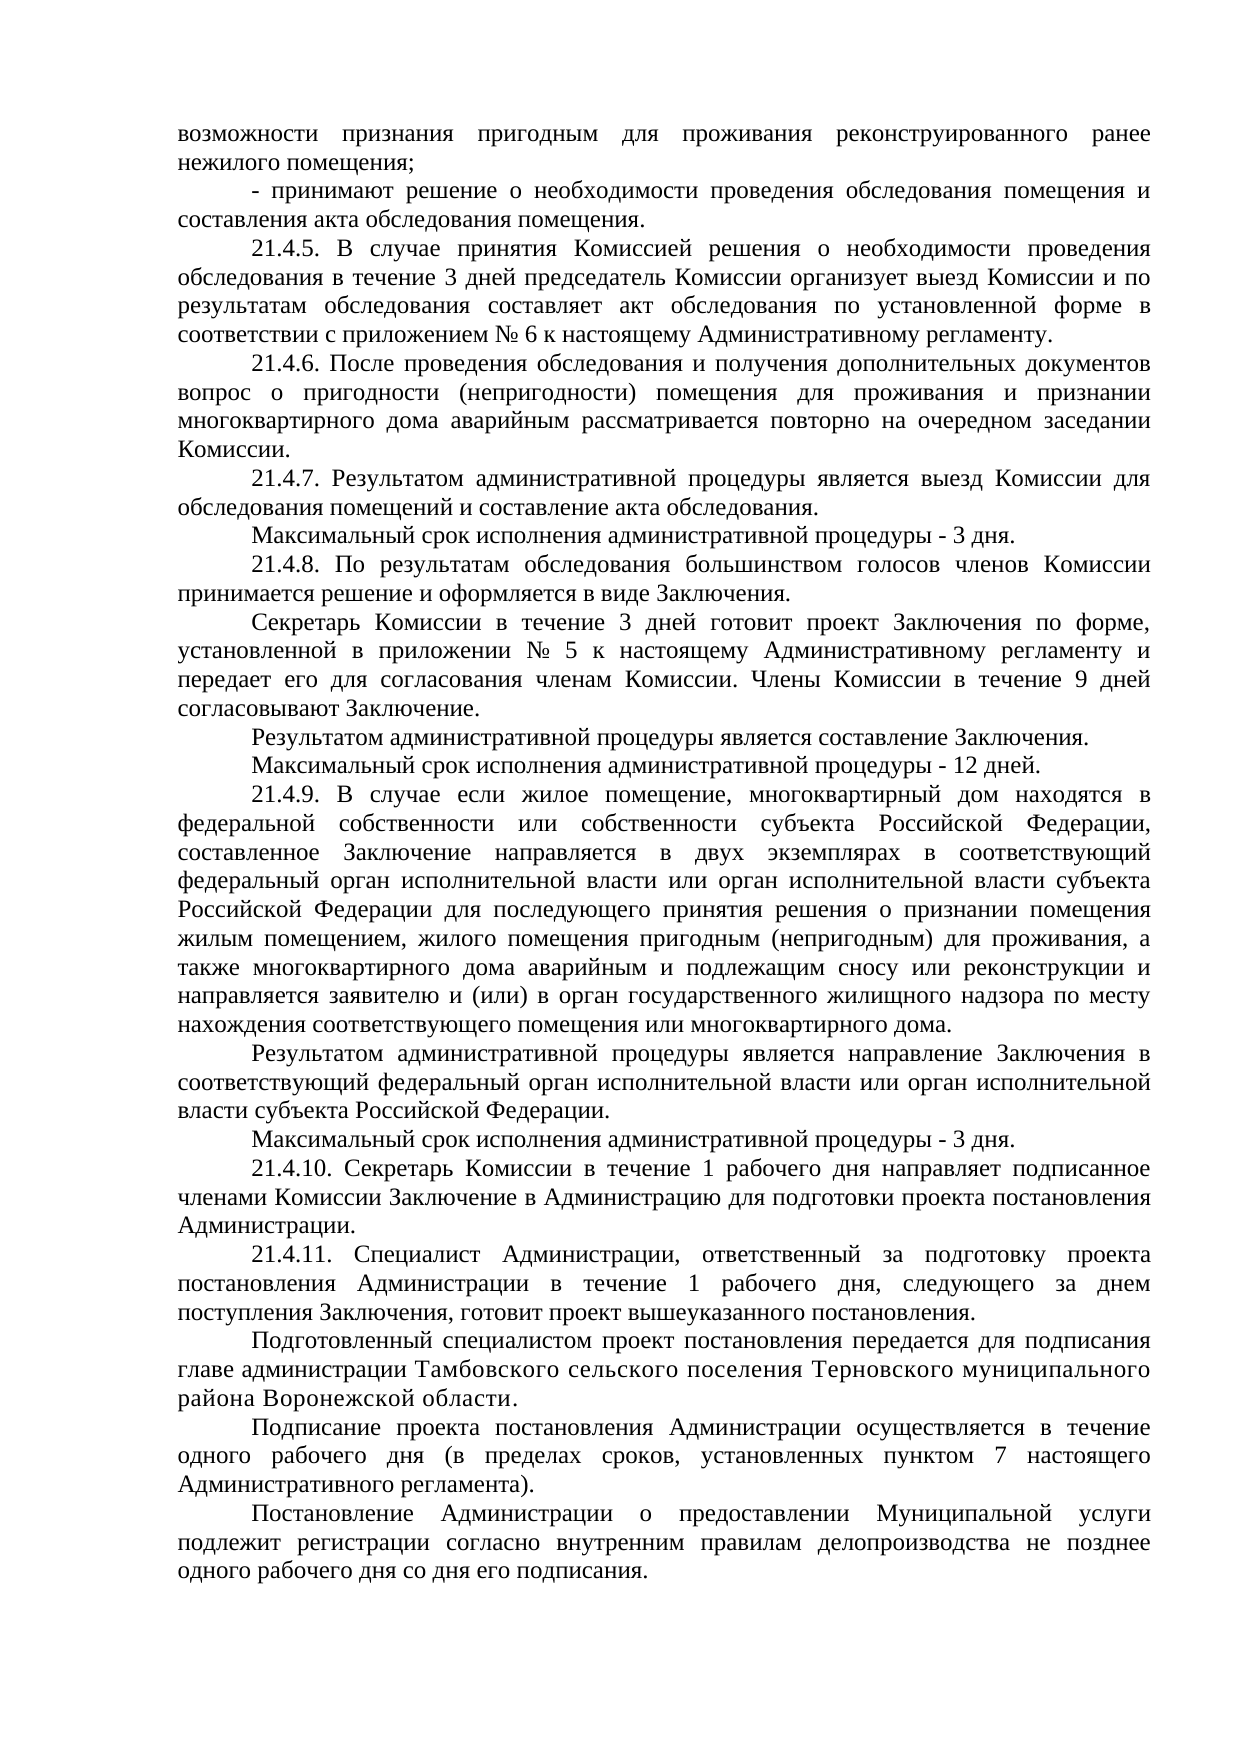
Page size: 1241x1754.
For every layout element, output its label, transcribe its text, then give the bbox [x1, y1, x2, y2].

text - принимают решение о необходимости проведения обследования помещения и составления акта обследования помещения. [177, 176, 1152, 233]
text Постановление Администрации о предоставлении Муниципальной услуги подлежит регистрации согласно внутренним правилам делопроизводства не позднее одного рабочего дня со дня его подписания. [177, 1498, 1152, 1584]
text 21.4.8. По результатам обследования большинством голосов членов Комиссии принимается решение и оформляется в виде Заключения. [177, 549, 1152, 607]
text Результатом административной процедуры является направление Заключения в соответствующий федеральный орган исполнительной власти или орган исполнительной власти субъекта Российской Федерации. [177, 1038, 1152, 1124]
text Результатом административной процедуры является составление Заключения. [177, 722, 1152, 751]
text Максимальный срок исполнения административной процедуры - 3 дня. [177, 521, 1152, 549]
text Максимальный срок исполнения административной процедуры - 12 дней. [177, 751, 1152, 779]
text 21.4.5. В случае принятия Комиссией решения о необходимости проведения обследования в течение 3 дней председатель Комиссии организует выезд Комиссии и по результатам обследования составляет акт обследования по установленной форме в соответствии с приложением № 6 к настоящему Административному регламенту. [177, 233, 1152, 348]
text Подписание проекта постановления Администрации осуществляется в течение одного рабочего дня (в пределах сроков, установленных пунктом 7 настоящего Административного регламента). [177, 1412, 1152, 1498]
text 21.4.11. Специалист Администрации, ответственный за подготовку проекта постановления Администрации в течение 1 рабочего дня, следующего за днем поступления Заключения, готовит проект вышеуказанного постановления. [177, 1239, 1152, 1326]
text 21.4.7. Результатом административной процедуры является выезд Комиссии для обследования помещений и составление акта обследования. [177, 463, 1152, 521]
text 21.4.9. В случае если жилое помещение, многоквартирный дом находятся в федеральной собственности или собственности субъекта Российской Федерации, составленное Заключение направляется в двух экземплярах в соответствующий федеральный орган исполнительной власти или орган исполнительной власти субъекта Российской Федерации для последующего принятия решения о признании помещения жилым помещением, жилого помещения пригодным (непригодным) для проживания, а также многоквартирного дома аварийным и подлежащим сносу или реконструкции и направляется заявителю и (или) в орган государственного жилищного надзора по месту нахождения соответствующего помещения или многоквартирного дома. [177, 779, 1152, 1038]
text 21.4.10. Секретарь Комиссии в течение 1 рабочего дня направляет подписанное членами Комиссии Заключение в Администрацию для подготовки проекта постановления Администрации. [177, 1153, 1152, 1239]
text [177, 118, 1152, 176]
text Секретарь Комиссии в течение 3 дней готовит проект Заключения по форме, установленной в приложении № 5 к настоящему Административному регламенту и передает его для согласования членам Комиссии. Члены Комиссии в течение 9 дней согласовывают Заключение. [177, 607, 1152, 722]
text 21.4.6. После проведения обследования и получения дополнительных документов вопрос о пригодности (непригодности) помещения для проживания и признании многоквартирного дома аварийным рассматривается повторно на очередном заседании Комиссии. [177, 348, 1152, 463]
text Подготовленный специалистом проект постановления передается для подписания главе администрации Тамбовского сельского поселения Терновского муниципального района Воронежской области. [177, 1326, 1152, 1412]
text Максимальный срок исполнения административной процедуры - 3 дня. [177, 1124, 1152, 1153]
